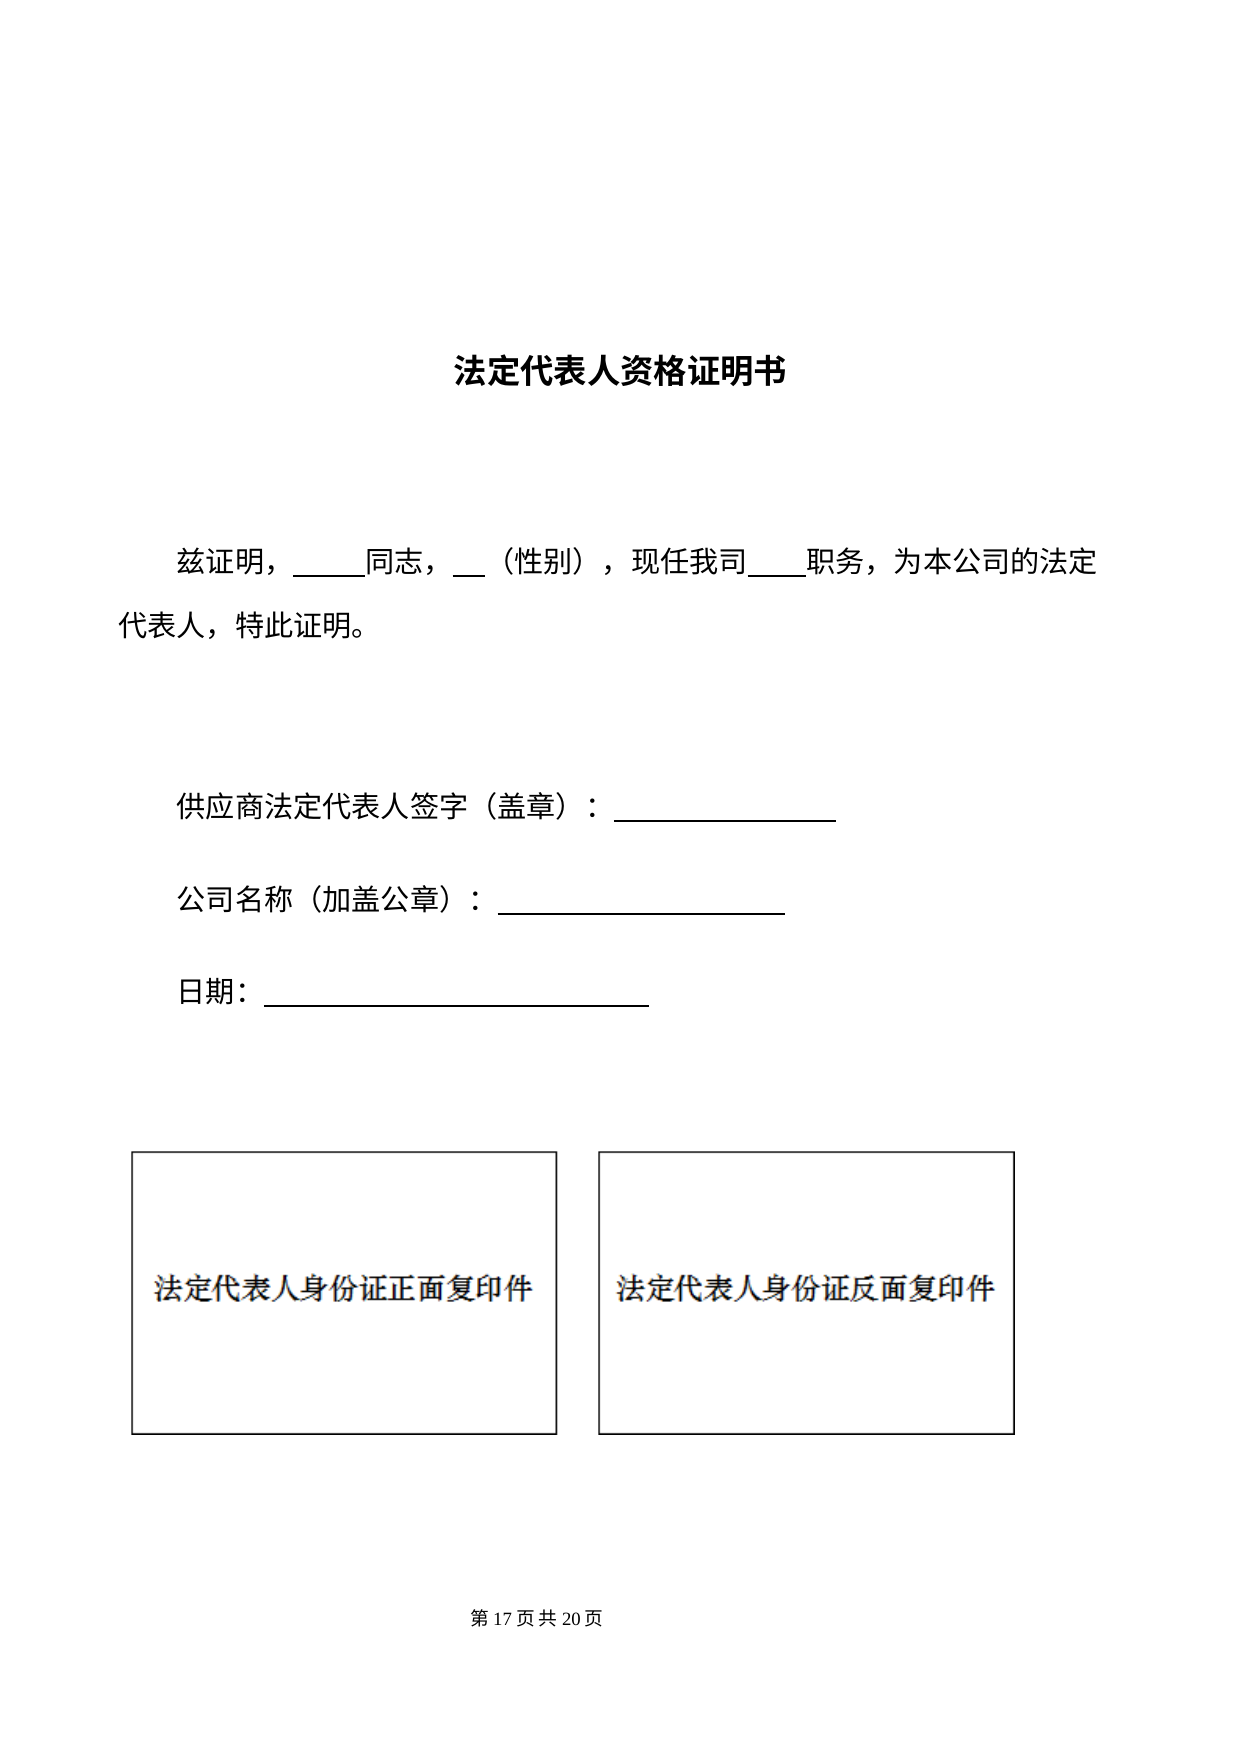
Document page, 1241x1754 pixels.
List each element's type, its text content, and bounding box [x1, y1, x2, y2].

text 法定代表人资格证明书 [118, 344, 1122, 393]
text 供应商法定代表人签字（盖章）： [118, 784, 1122, 826]
text 日期： [118, 969, 1122, 1011]
picture [597, 1150, 1015, 1435]
text 公司名称（加盖公章）： [118, 876, 1122, 919]
text 兹证明， 同志， （性别），现任我司 职务，为本公司的法定代表人，特此证明。 [118, 539, 1122, 645]
picture [130, 1150, 559, 1435]
